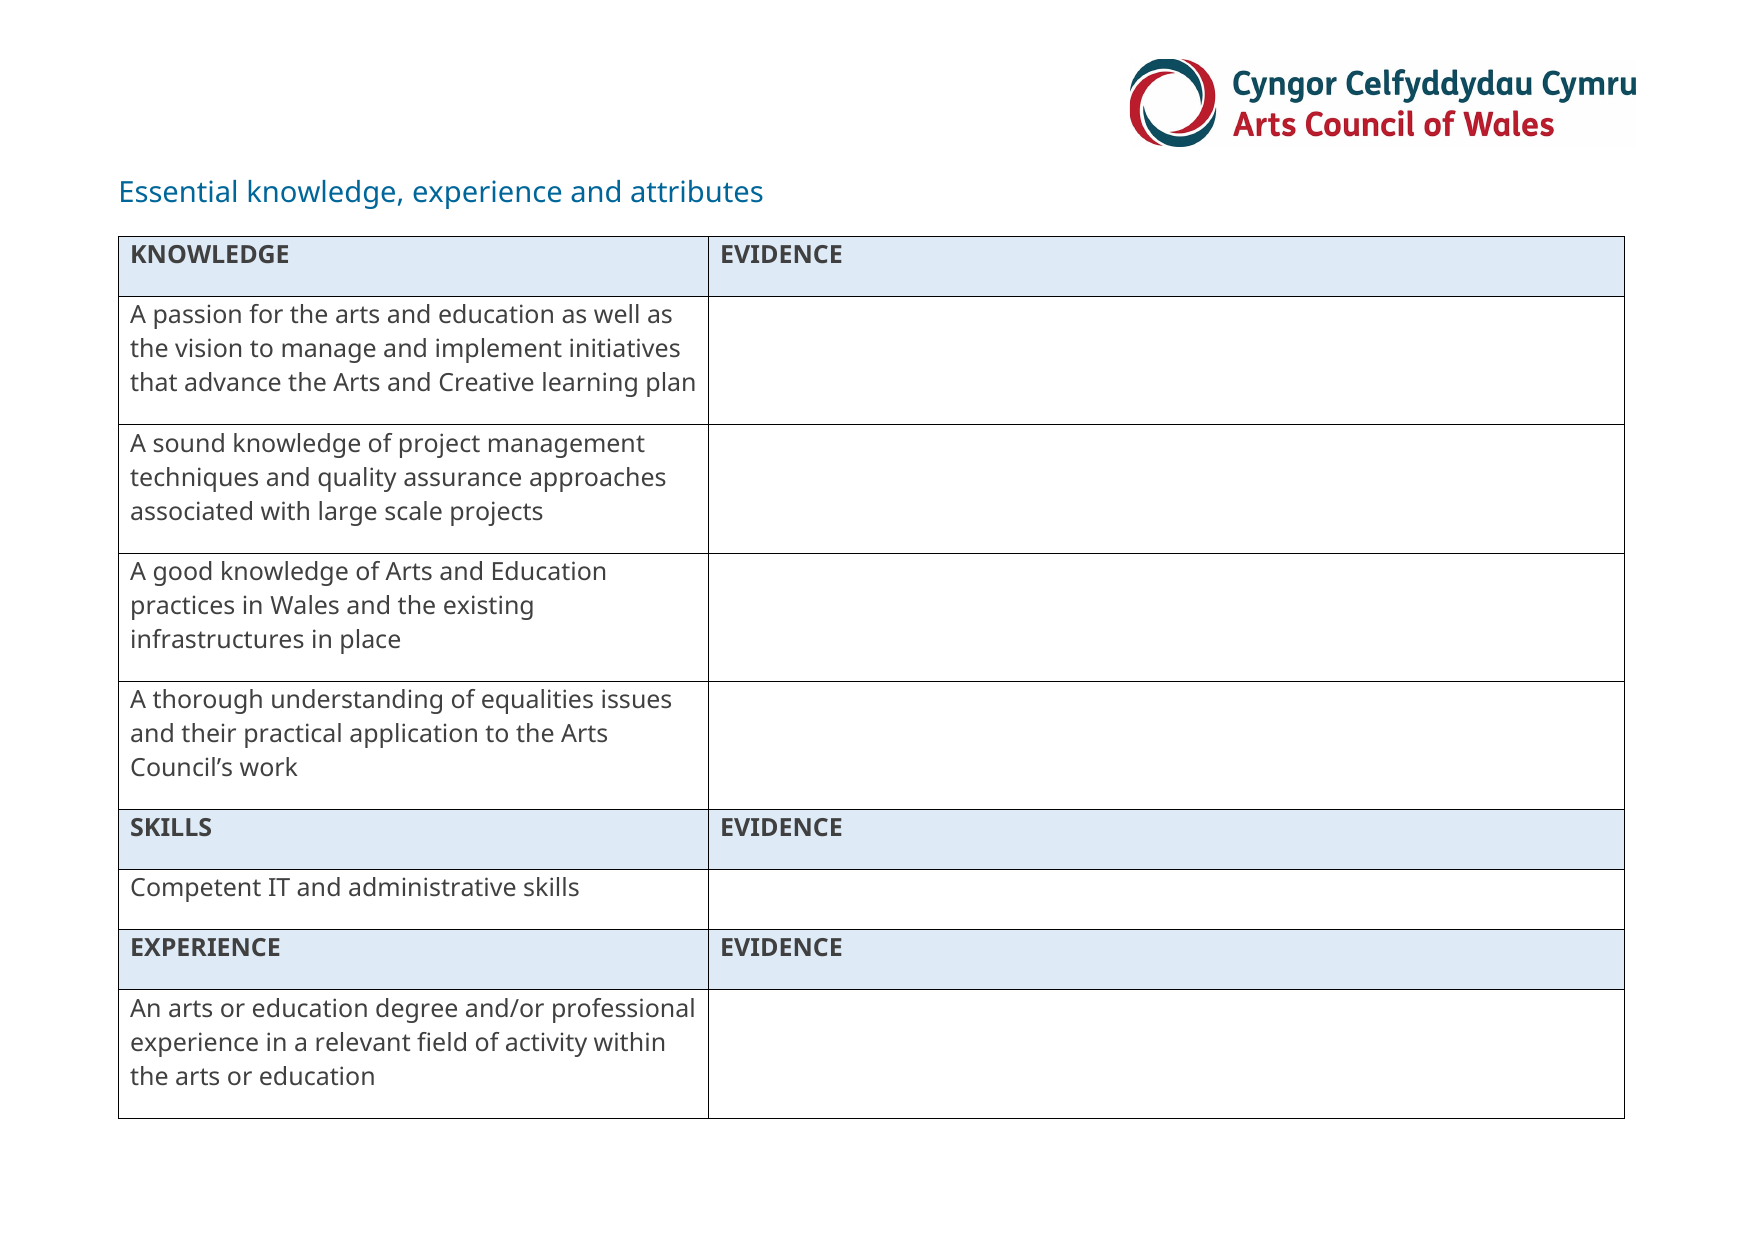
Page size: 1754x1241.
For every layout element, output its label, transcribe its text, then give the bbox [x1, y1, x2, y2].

table_cell [709, 297, 1624, 424]
table_cell A thorough understanding of equalities issues and their practical application to the Arts Council’s work [119, 682, 708, 809]
table_cell [709, 682, 1624, 809]
table_cell EVIDENCE [709, 930, 1624, 989]
subtitle Essential knowledge, experience and attributes [118, 171, 1636, 211]
table_header KNOWLEDGE [119, 237, 708, 296]
table_cell EVIDENCE [709, 810, 1624, 869]
table_cell [709, 990, 1624, 1117]
table_cell A good knowledge of Arts and Education practices in Wales and the existing infrastructures in place [119, 554, 708, 681]
table_header EVIDENCE [709, 237, 1624, 296]
table_cell A passion for the arts and education as well as the vision to manage and implement initiatives that advance the Arts and Creative learning plan [119, 297, 708, 424]
table_cell [709, 425, 1624, 552]
table_cell Competent IT and administrative skills [119, 870, 708, 929]
table_cell EXPERIENCE [119, 930, 708, 989]
table_cell SKILLS [119, 810, 708, 869]
picture [1129, 59, 1636, 147]
table_cell [709, 554, 1624, 681]
table_cell An arts or education degree and/or professional experience in a relevant field of activity within the arts or education [119, 990, 708, 1117]
table_cell [709, 870, 1624, 929]
table_cell A sound knowledge of project management techniques and quality assurance approaches associated with large scale projects [119, 425, 708, 552]
